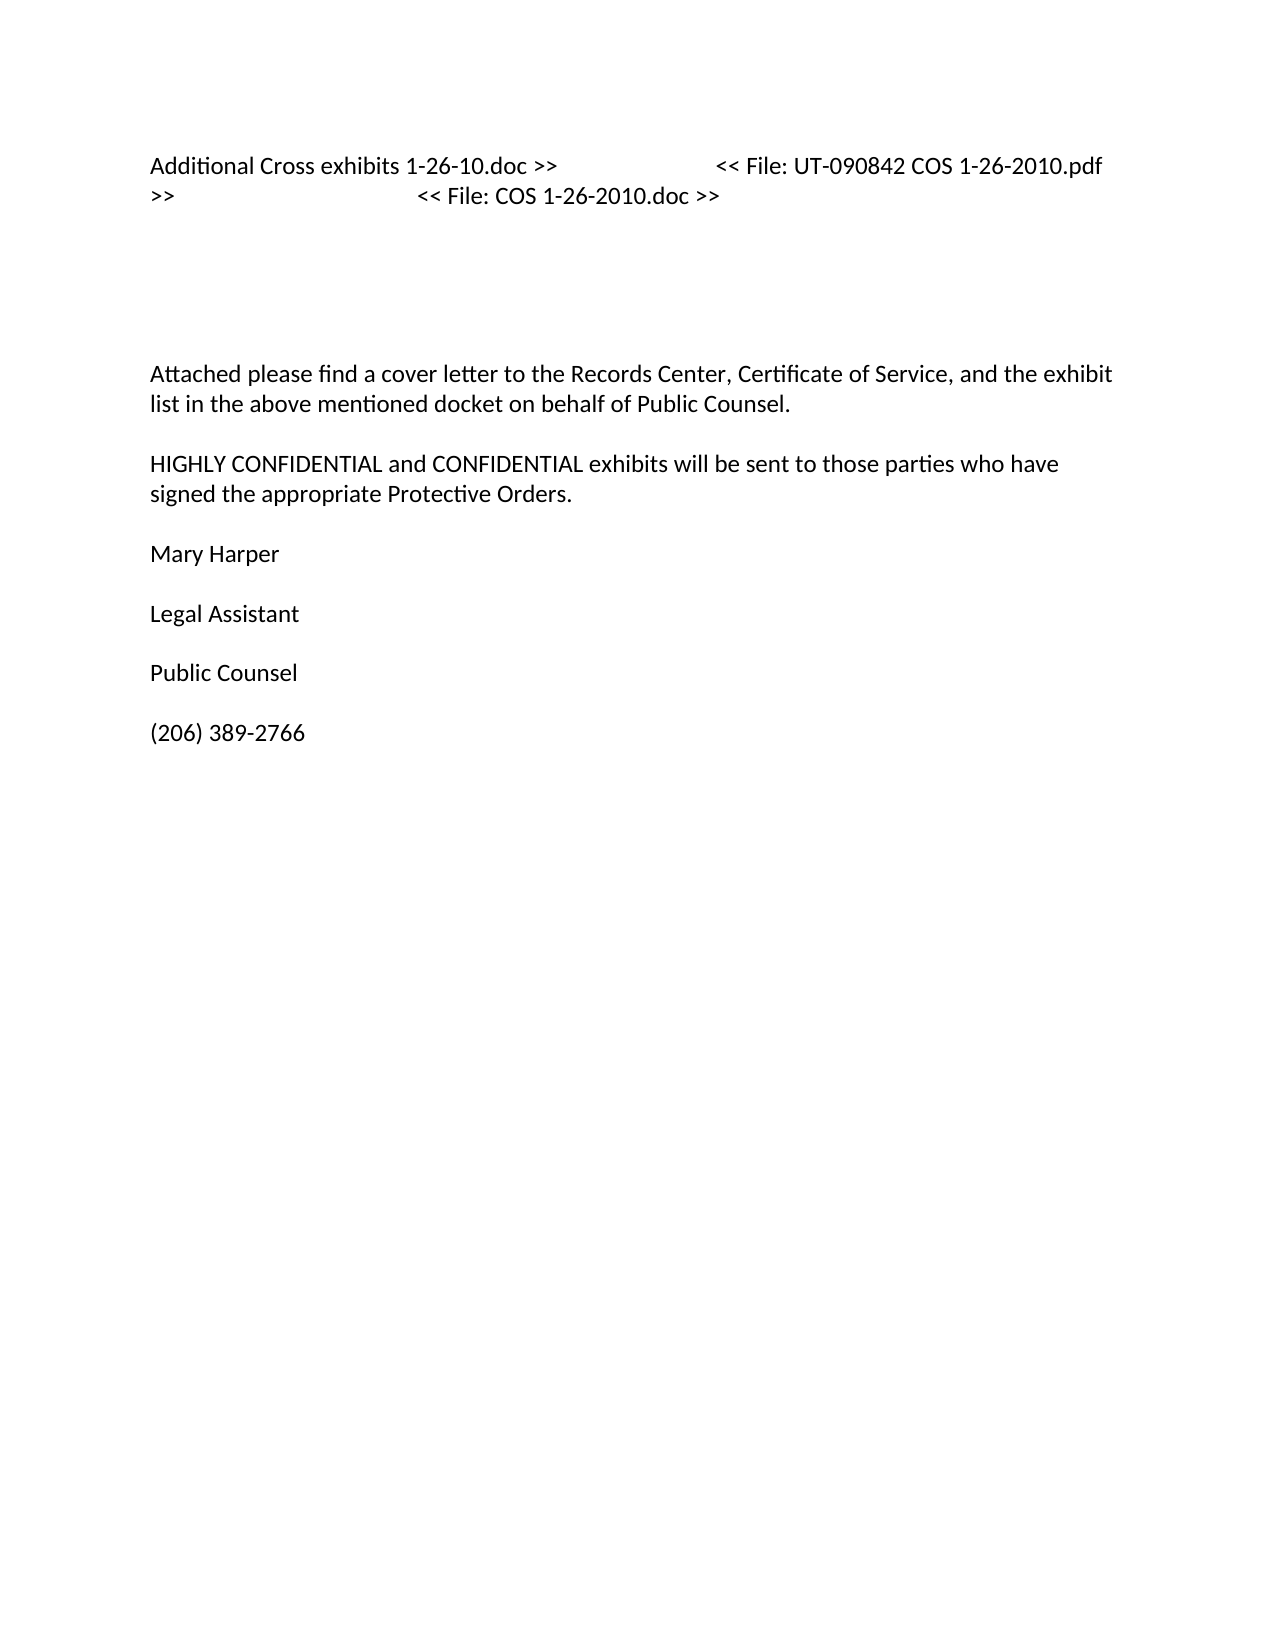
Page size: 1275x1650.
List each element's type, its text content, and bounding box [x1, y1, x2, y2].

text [150, 150, 1125, 211]
text Public Counsel [150, 658, 1125, 688]
text Attached please find a cover letter to the Records Center, Certificate of Service, and the exhibit list in the above mentioned docket on behalf of Public Counsel. [150, 358, 1125, 419]
text Legal Assistant [150, 598, 1125, 628]
text Mary Harper [150, 538, 1125, 569]
text (206) 389-2766 [150, 717, 1125, 748]
text HIGHLY CONFIDENTIAL and CONFIDENTIAL exhibits will be sent to those parties who have signed the appropriate Protective Orders. [150, 448, 1125, 509]
